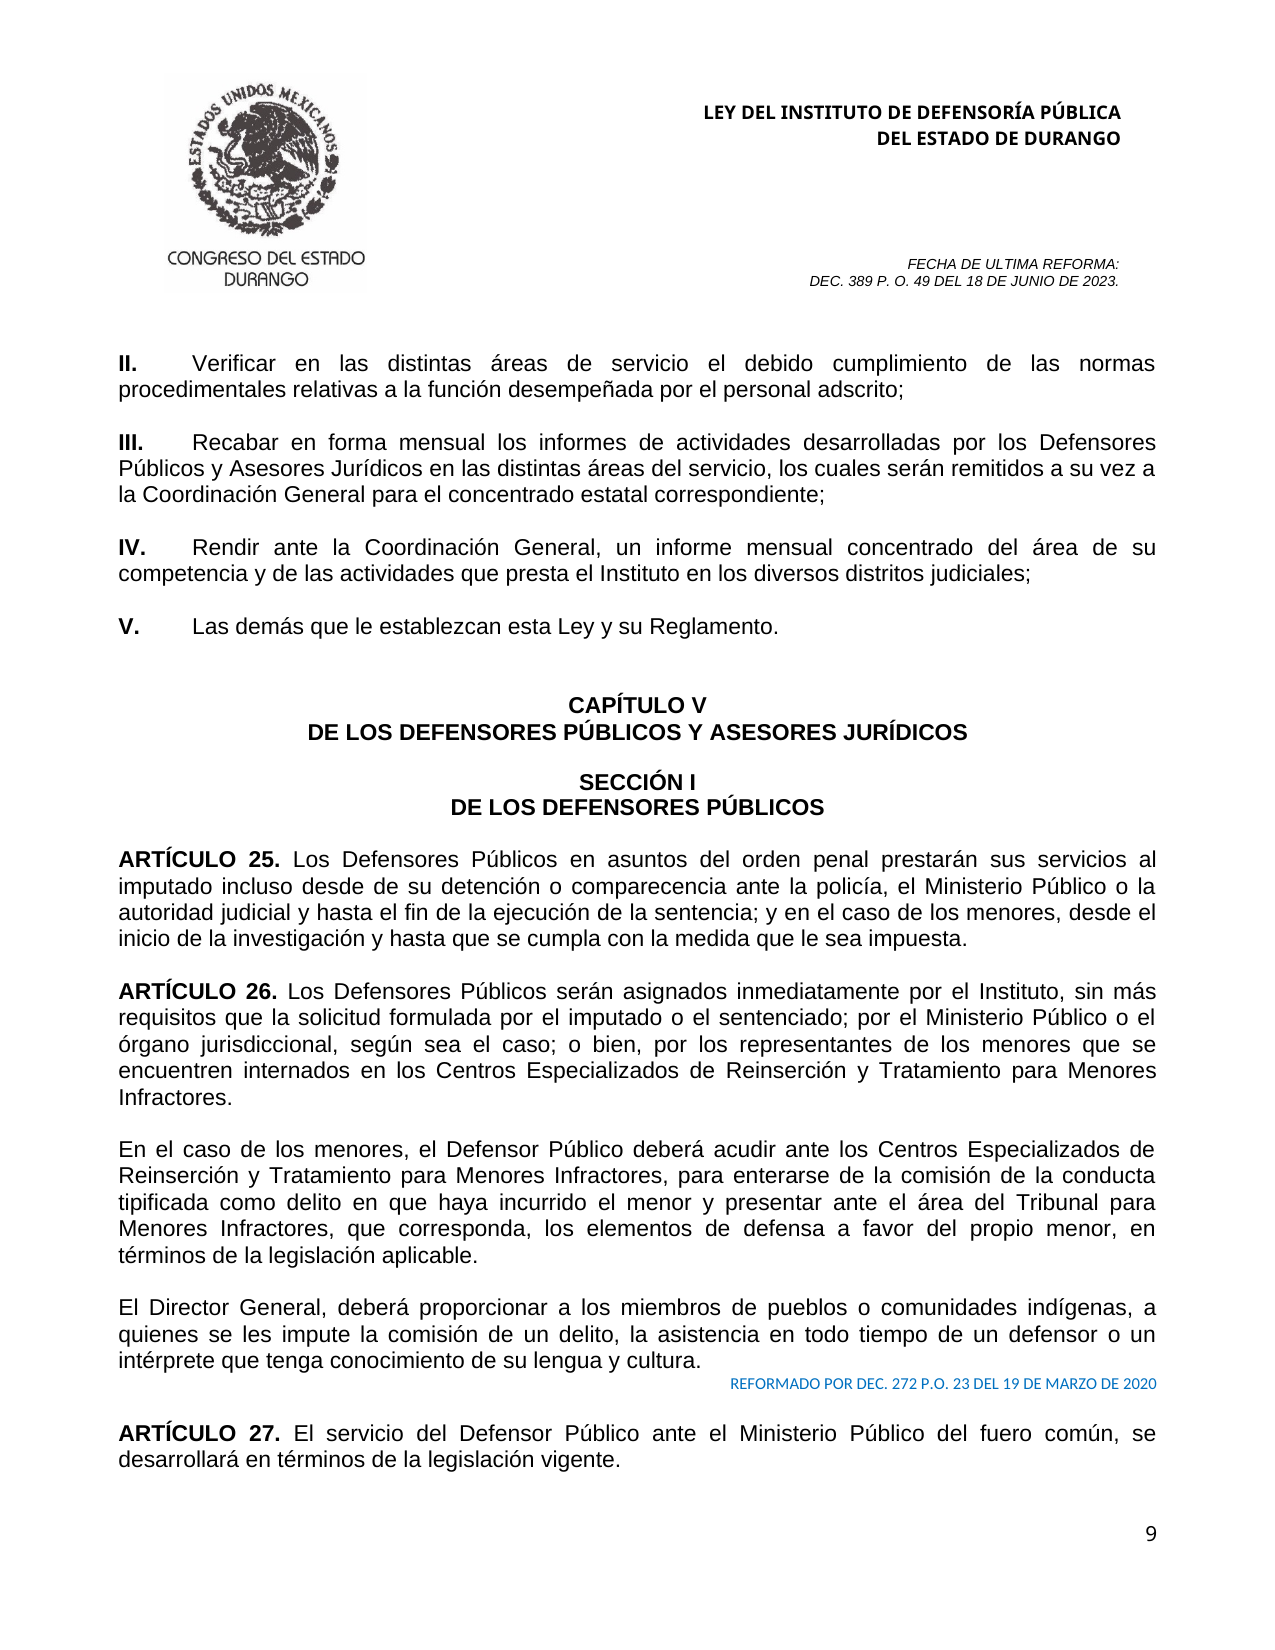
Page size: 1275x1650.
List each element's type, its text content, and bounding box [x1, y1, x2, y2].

list Las demás que le establezcan esta Ley y su Reglamento. [118, 613, 1157, 639]
text ARTÍCULO 25. Los Defensores Públicos en asuntos del orden penal prestarán sus servicios al imputado incluso desde de su detención o comparecencia ante la policía, el Ministerio Público o la autoridad judicial y hasta el fin de la ejecución de la sentencia; y en el caso de los menores, desde el inicio de la investigación y hasta que se cumpla con la medida que le sea impuesta. [118, 846, 1157, 952]
list Verificar en las distintas áreas de servicio el debido cumplimiento de las normas procedimentales relativas a la función desempeñada por el personal adscrito; [118, 349, 1157, 402]
text DE LOS DEFENSORES PÚBLICOS Y ASESORES JURÍDICOS [118, 718, 1157, 745]
text ARTÍCULO 27. El servicio del Defensor Público ante el Ministerio Público del fuero común, se desarrollará en términos de la legislación vigente. [118, 1420, 1157, 1473]
text REFORMADO POR DEC. 272 P.O. 23 DEL 19 DE MARZO DE 2020 [118, 1373, 1157, 1394]
text CAPÍTULO V [118, 692, 1157, 718]
subtitle SECCIÓN I [118, 770, 1157, 795]
list Rendir ante la Coordinación General, un informe mensual concentrado del área de su competencia y de las actividades que presta el Instituto en los diversos distritos judiciales; [118, 534, 1157, 587]
picture [163, 73, 367, 293]
text ARTÍCULO 26. Los Defensores Públicos serán asignados inmediatamente por el Instituto, sin más requisitos que la solicitud formulada por el imputado o el sentenciado; por el Ministerio Público o el órgano jurisdiccional, según sea el caso; o bien, por los representantes de los menores que se encuentren internados en los Centros Especializados de Reinserción y Tratamiento para Menores Infractores. [118, 978, 1157, 1110]
subtitle DE LOS DEFENSORES PÚBLICOS [118, 795, 1157, 820]
list Recabar en forma mensual los informes de actividades desarrolladas por los Defensores Públicos y Asesores Jurídicos en las distintas áreas del servicio, los cuales serán remitidos a su vez a la Coordinación General para el concentrado estatal correspondiente; [118, 429, 1157, 508]
text El Director General, deberá proporcionar a los miembros de pueblos o comunidades indígenas, a quienes se les impute la comisión de un delito, la asistencia en todo tiempo de un defensor o un intérprete que tenga conocimiento de su lengua y cultura. [118, 1294, 1157, 1373]
text En el caso de los menores, el Defensor Público deberá acudir ante los Centros Especializados de Reinserción y Tratamiento para Menores Infractores, para enterarse de la comisión de la conducta tipificada como delito en que haya incurrido el menor y presentar ante el área del Tribunal para Menores Infractores, que corresponda, los elementos de defensa a favor del propio menor, en términos de la legislación aplicable. [118, 1136, 1157, 1268]
